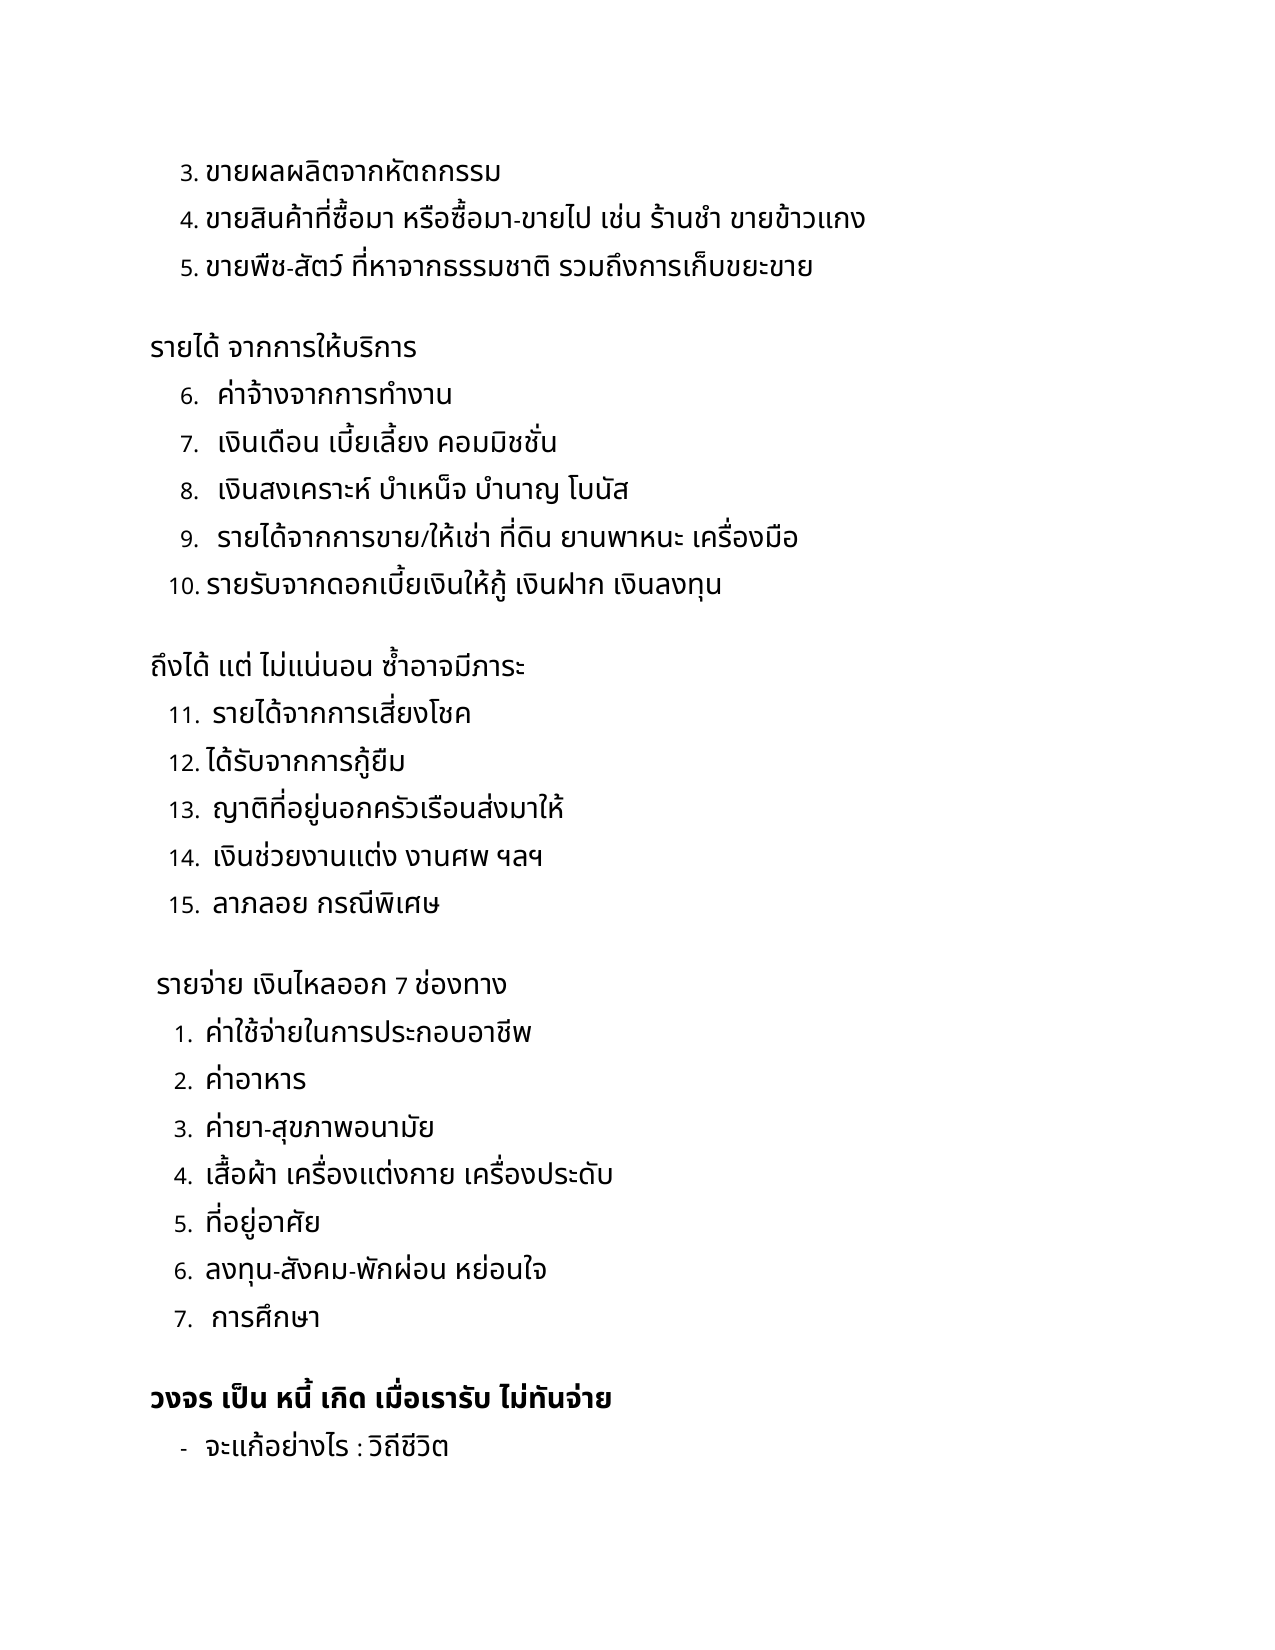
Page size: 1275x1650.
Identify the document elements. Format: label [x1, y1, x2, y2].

text [150, 150, 1125, 1469]
